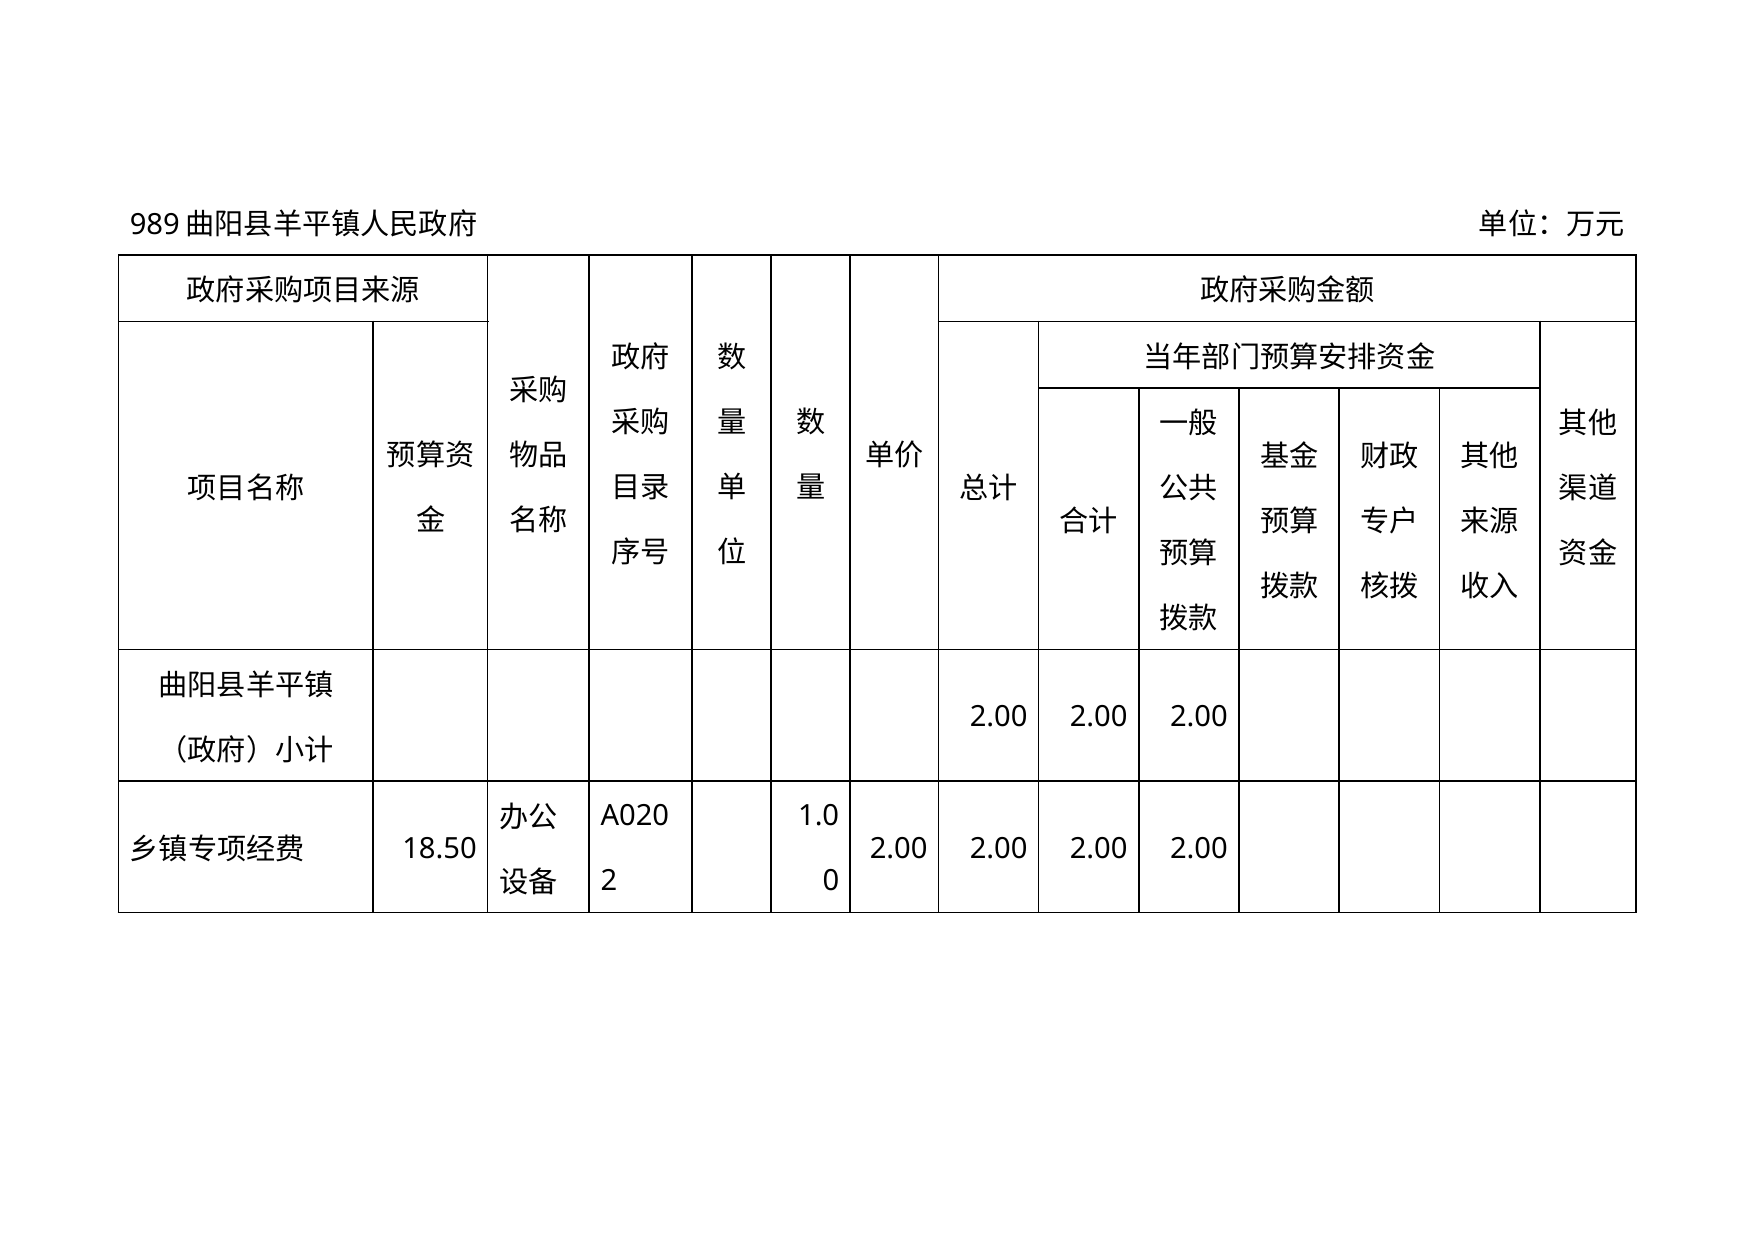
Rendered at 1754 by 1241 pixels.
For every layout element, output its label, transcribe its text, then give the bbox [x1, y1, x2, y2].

table_cell 2.00 [1140, 782, 1238, 912]
table_cell 当年部门预算安排资金 [1039, 322, 1539, 387]
table_cell [590, 650, 691, 780]
table_cell [1541, 782, 1635, 912]
table_cell 一般公共预算拨款 [1140, 389, 1238, 649]
table_cell 2.00 [1039, 782, 1138, 912]
table_cell 政府采购金额 [939, 256, 1635, 321]
table_cell [1440, 782, 1539, 912]
table_cell [488, 650, 588, 780]
table_cell 财政专户核拨 [1340, 389, 1439, 649]
table_header 989曲阳县羊平镇人民政府 [119, 189, 938, 254]
table_cell [1541, 650, 1635, 780]
table_cell [693, 650, 770, 780]
table_cell [693, 782, 770, 912]
table_header 单位：万元 [939, 189, 1635, 254]
table_cell 总计 [939, 322, 1038, 649]
table_cell 办公设备 [488, 782, 588, 912]
table_cell 采购物品名称 [488, 256, 588, 649]
table_cell 数量 单位 [693, 256, 770, 649]
table_cell 单价 [851, 256, 938, 649]
table_cell [1440, 650, 1539, 780]
table_cell 项目名称 [119, 322, 372, 649]
table_cell 其他渠道资金 [1541, 322, 1635, 649]
table_cell 政府采购目录序号 [590, 256, 691, 649]
table_cell [1340, 782, 1439, 912]
table_cell 政府采购项目来源 [119, 256, 487, 321]
table_cell A0202 [590, 782, 691, 912]
table_cell 预算资金 [374, 322, 487, 649]
table_cell 其他来源收入 [1440, 389, 1539, 649]
table_cell 2.00 [851, 782, 938, 912]
table_cell [772, 650, 849, 780]
table_cell 1.00 [772, 782, 849, 912]
table_cell 18.50 [374, 782, 487, 912]
table_cell [1240, 650, 1338, 780]
table_cell 数量 [772, 256, 849, 649]
table_cell 2.00 [1039, 650, 1138, 780]
table_cell [851, 650, 938, 780]
table_cell [374, 650, 487, 780]
table_cell [1340, 650, 1439, 780]
table_cell 合计 [1039, 389, 1138, 649]
table_cell 曲阳县羊平镇（政府）小计 [119, 650, 372, 780]
table_cell 2.00 [939, 650, 1038, 780]
table_cell 2.00 [1140, 650, 1238, 780]
table_cell [1240, 782, 1338, 912]
table_cell 乡镇专项经费 [119, 782, 372, 912]
table_cell 2.00 [939, 782, 1038, 912]
table_cell 基金预算拨款 [1240, 389, 1338, 649]
